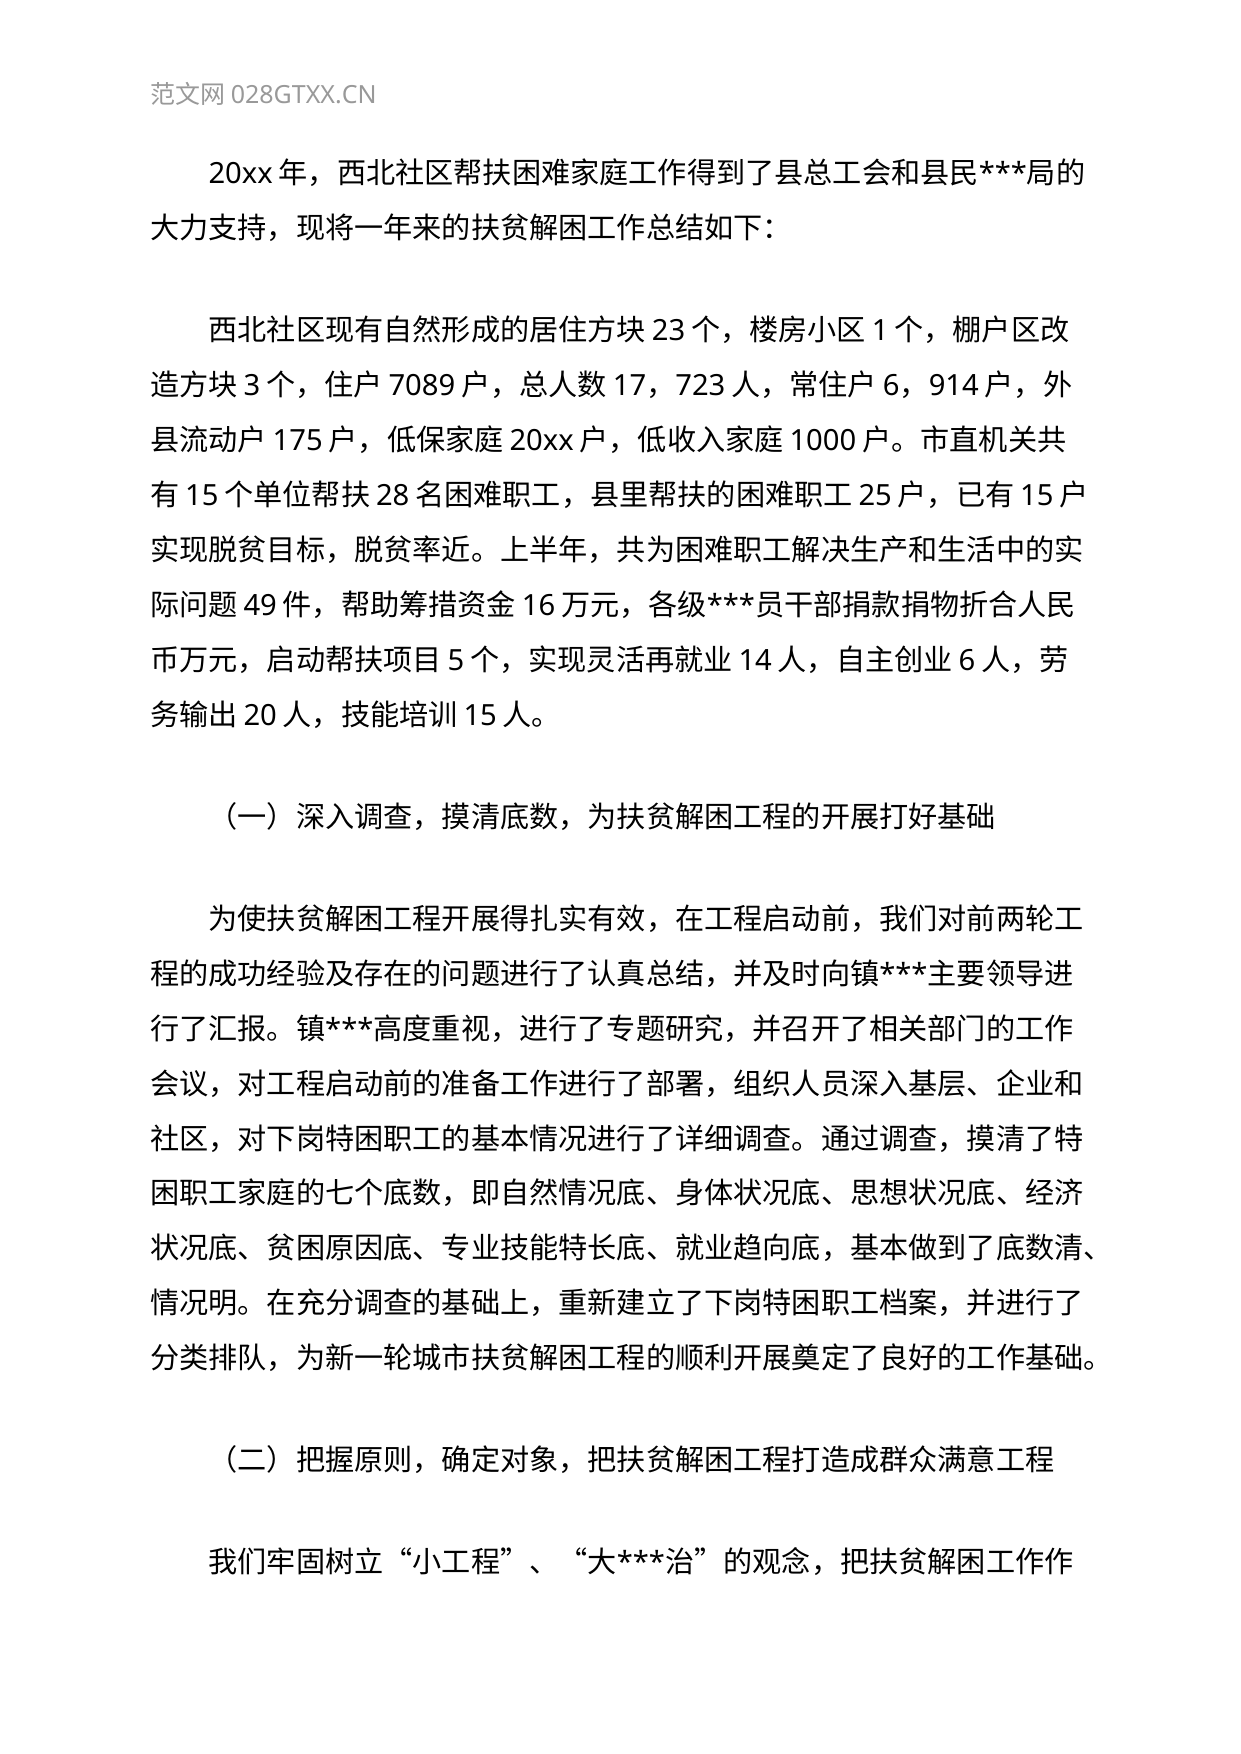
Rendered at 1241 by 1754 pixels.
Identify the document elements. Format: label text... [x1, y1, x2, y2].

text （二）把握原则，确定对象，把扶贫解困工程打造成群众满意工程 [150, 1437, 1090, 1479]
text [150, 1538, 1090, 1581]
text 为使扶贫解困工程开展得扎实有效，在工程启动前，我们对前两轮工程的成功经验及存在的问题进行了认真总结，并及时向镇***主要领导进行了汇报。镇***高度重视，进行了专题研究，并召开了相关部门的工作会议，对工程启动前的准备工作进行了部署，组织人员深入基层、企业和社区，对下岗特困职工的基本情况进行了详细调查。通过调查，摸清了特困职工家庭的七个底数，即自然情况底、身体状况底、思想状况底、经济状况底、贫困原因底、专业技能特长底、就业趋向底，基本做到了底数清、情况明。在充分调查的基础上，重新建立了下岗特困职工档案，并进行了分类排队，为新一轮城市扶贫解困工程的顺利开展奠定了良好的工作基础。 [150, 895, 1090, 1377]
text （一）深入调查，摸清底数，为扶贫解困工程的开展打好基础 [150, 794, 1090, 836]
text 西北社区现有自然形成的居住方块23个，楼房小区1个，棚户区改造方块3个，住户7089户，总人数17，723人，常住户6，914户，外县流动户175户，低保家庭20xx户，低收入家庭1000户。市直机关共有15个单位帮扶28名困难职工，县里帮扶的困难职工25户，已有15户实现脱贫目标，脱贫率近。上半年，共为困难职工解决生产和生活中的实际问题49件，帮助筹措资金16万元，各级***员干部捐款捐物折合人民币万元，启动帮扶项目5个，实现灵活再就业14人，自主创业6人，劳务输出20人，技能培训15人。 [150, 307, 1090, 734]
text 20xx年，西北社区帮扶困难家庭工作得到了县总工会和县民***局的大力支持，现将一年来的扶贫解困工作总结如下： [150, 150, 1090, 247]
